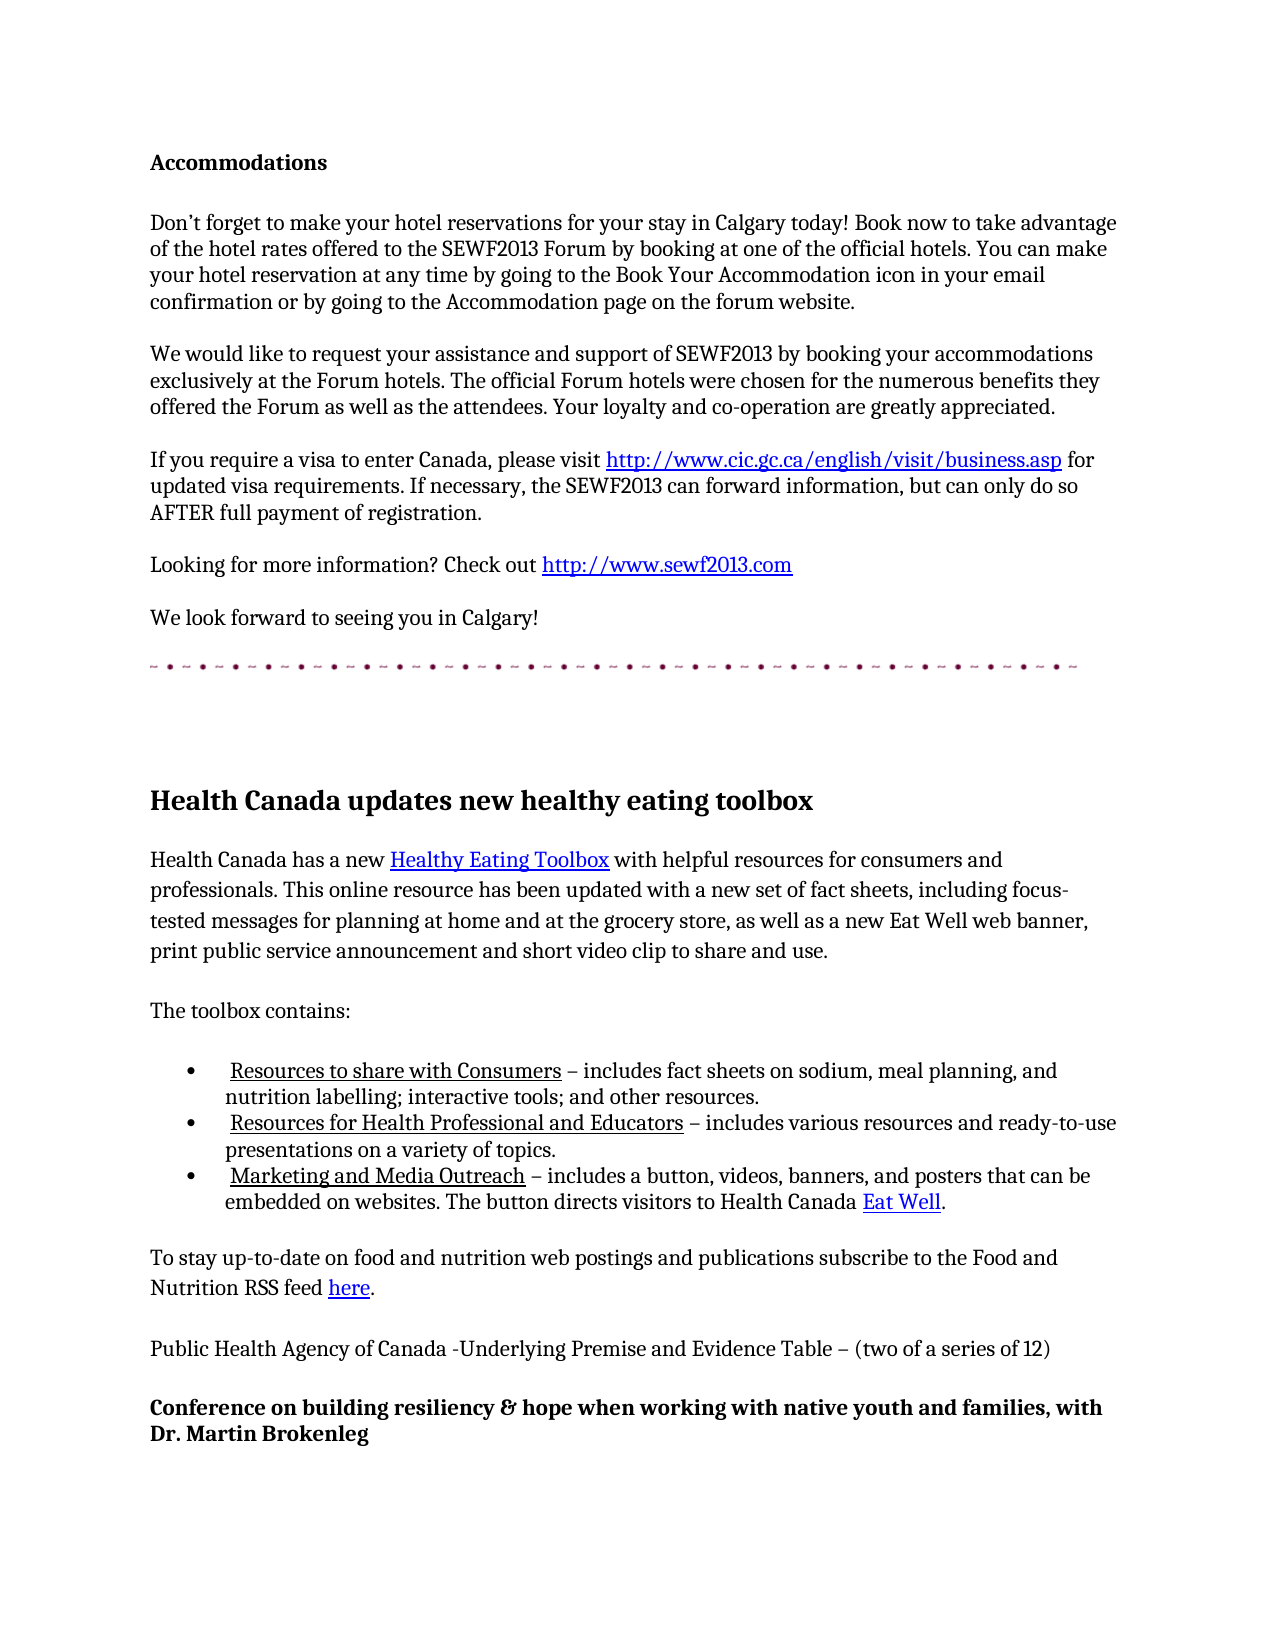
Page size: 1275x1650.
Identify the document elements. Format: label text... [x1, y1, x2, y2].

text Public Health Agency of Canada -Underlying Premise and Evidence Table – (two of a series of 12) [150, 1335, 1125, 1362]
text Health Canada has a new Healthy Eating Toolbox with helpful resources for consumers and professionals. This online resource has been updated with a new set of fact sheets, including focus-tested messages for planning at home and at the grocery store, as well as a new Eat Well web banner, print public service announcement and short video clip to share and use. The toolbox contains: [150, 847, 1125, 1024]
list Marketing and Media Outreach – includes a button, videos, banners, and posters that can be embedded on websites. The button directs visitors to Health Canada Eat Well. [187, 1163, 1125, 1216]
text To stay up-to-date on food and nutrition web postings and publications subscribe to the Food and Nutrition RSS feed here. [150, 1245, 1125, 1301]
subtitle Accommodations [150, 150, 1125, 176]
text Don’t forget to make your hotel reservations for your stay in Calgary today! Book now to take advantage of the hotel rates offered to the SEWF2013 Forum by booking at one of the official hotels. You can make your hotel reservation at any time by going to the Book Your Accommodation icon in your email confirmation or by going to the Accommodation page on the forum website. We would like to request your assistance and support of SEWF2013 by booking your accommodations exclusively at the Forum hotels. The official Forum hotels were chosen for the numerous benefits they offered the Forum as well as the attendees. Your loyalty and co-operation are greatly appreciated. If you require a visa to enter Canada, please visit http://www.cic.gc.ca/english/visit/business.asp for updated visa requirements. If necessary, the SEWF2013 can forward information, but can only do so AFTER full payment of registration. Looking for more information? Check out http://www.sewf2013.com We look forward to seeing you in Calgary! [150, 209, 1125, 631]
picture [150, 660, 1088, 676]
list Resources to share with Consumers – includes fact sheets on sodium, meal planning, and nutrition labelling; interactive tools; and other resources. [187, 1057, 1125, 1110]
text Conference on building resiliency & hope when working with native youth and families, with Dr. Martin Brokenleg [150, 1395, 1125, 1447]
list Resources for Health Professional and Educators – includes various resources and ready-to-use presentations on a variety of topics. [187, 1110, 1125, 1163]
text Health Canada updates new healthy eating toolbox [150, 784, 1125, 818]
